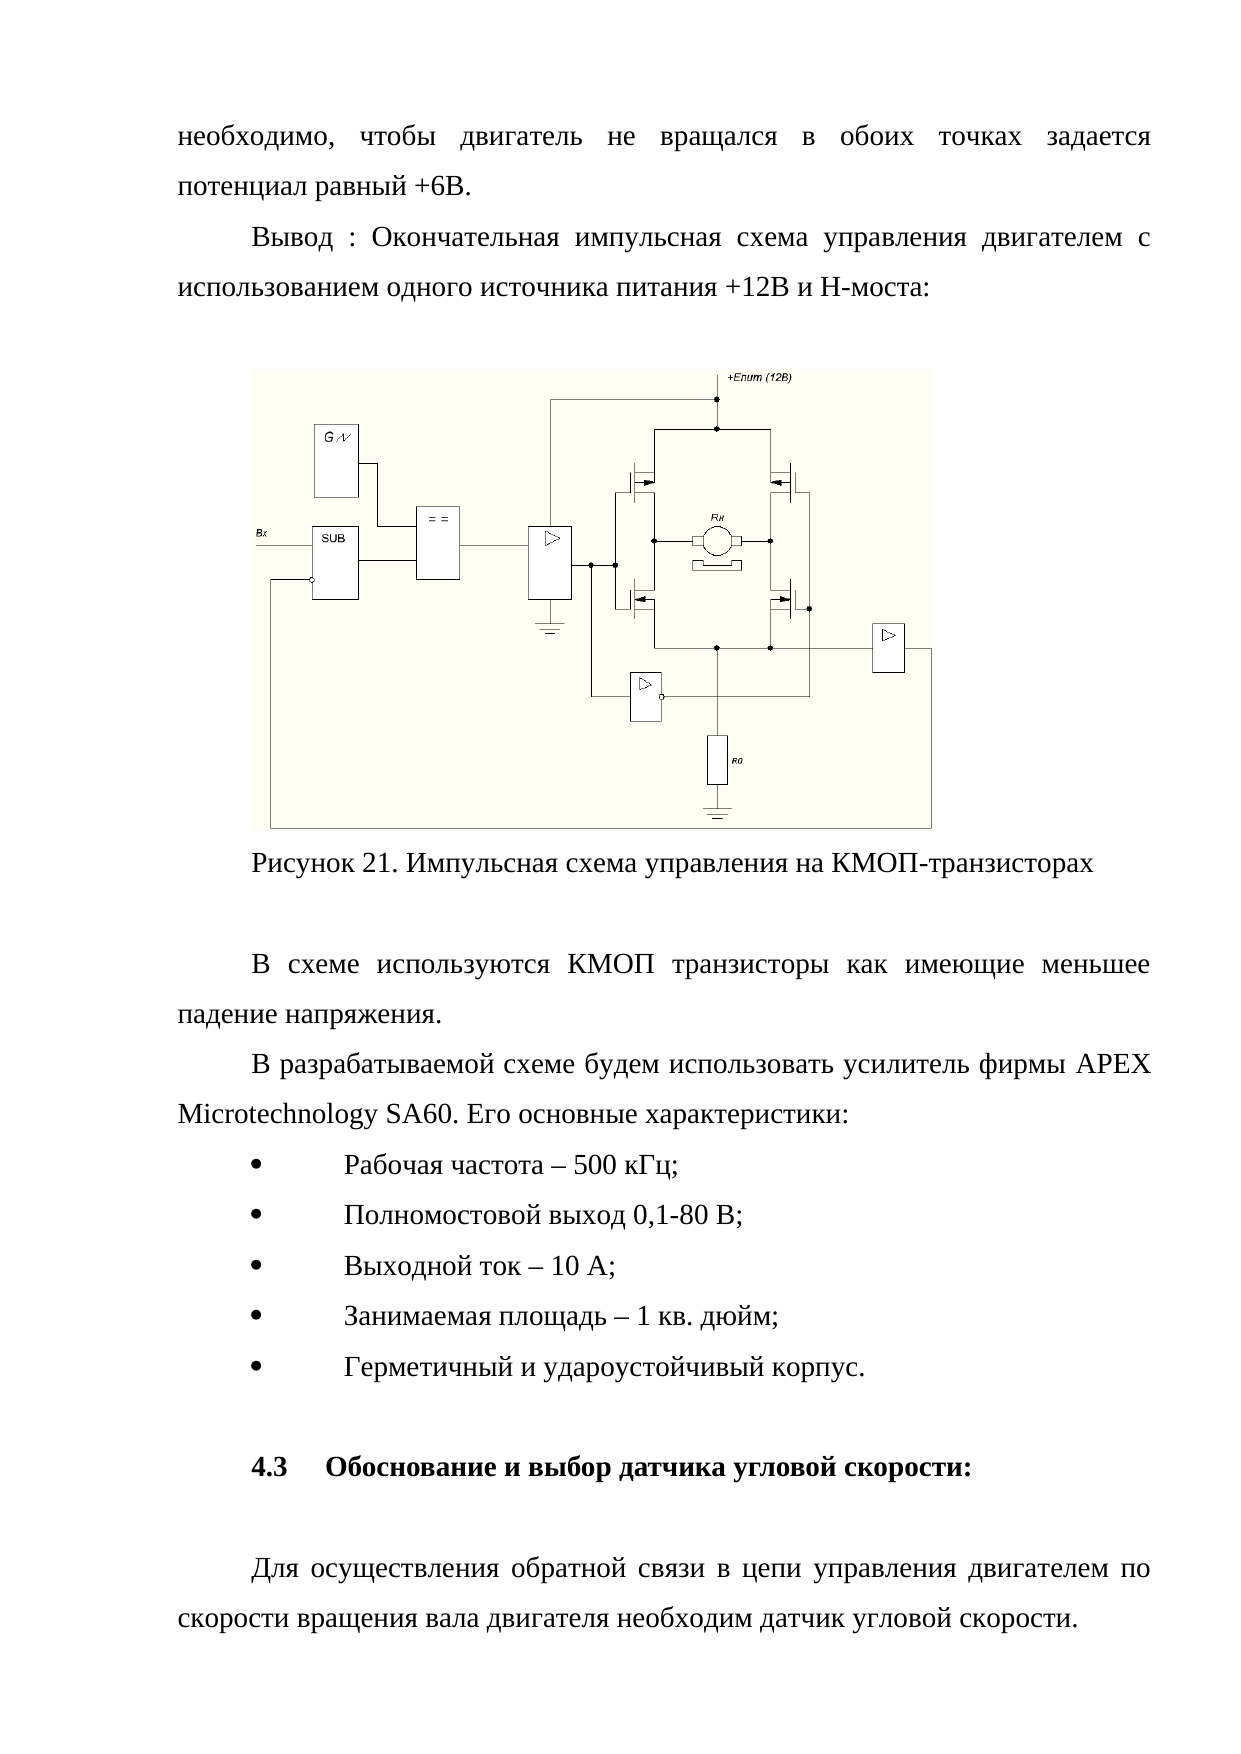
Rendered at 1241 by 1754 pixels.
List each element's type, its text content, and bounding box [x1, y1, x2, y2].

list Герметичный и удароустойчивый корпус. [177, 1349, 1152, 1382]
text Рисунок 21. Импульсная схема управления на КМОП-транзисторах [177, 845, 1152, 879]
text В схеме используются КМОП транзисторы как имеющие меньшее падение напряжения. [177, 946, 1152, 1029]
text Вывод : Окончательная импульсная схема управления двигателем с использованием одного источника питания +12В и Н-моста: [177, 219, 1152, 303]
list Полномостовой выход 0,1-80 В; [177, 1197, 1152, 1231]
picture [251, 369, 934, 831]
list Занимаемая площадь – 1 кв. дюйм; [177, 1298, 1152, 1332]
list Рабочая частота – 500 кГц; [177, 1147, 1152, 1181]
text Для осуществления обратной связи в цепи управления двигателем по скорости вращения вала двигателя необходим датчик угловой скорости. [177, 1550, 1152, 1634]
list Выходной ток – 10 А; [177, 1248, 1152, 1281]
text 4.3 Обоснование и выбор датчика угловой скорости: [177, 1449, 1152, 1483]
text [177, 118, 1152, 202]
text В разрабатываемой схеме будем использовать усилитель фирмы APEX Microtechnology SA60. Его основные характеристики: [177, 1046, 1152, 1130]
